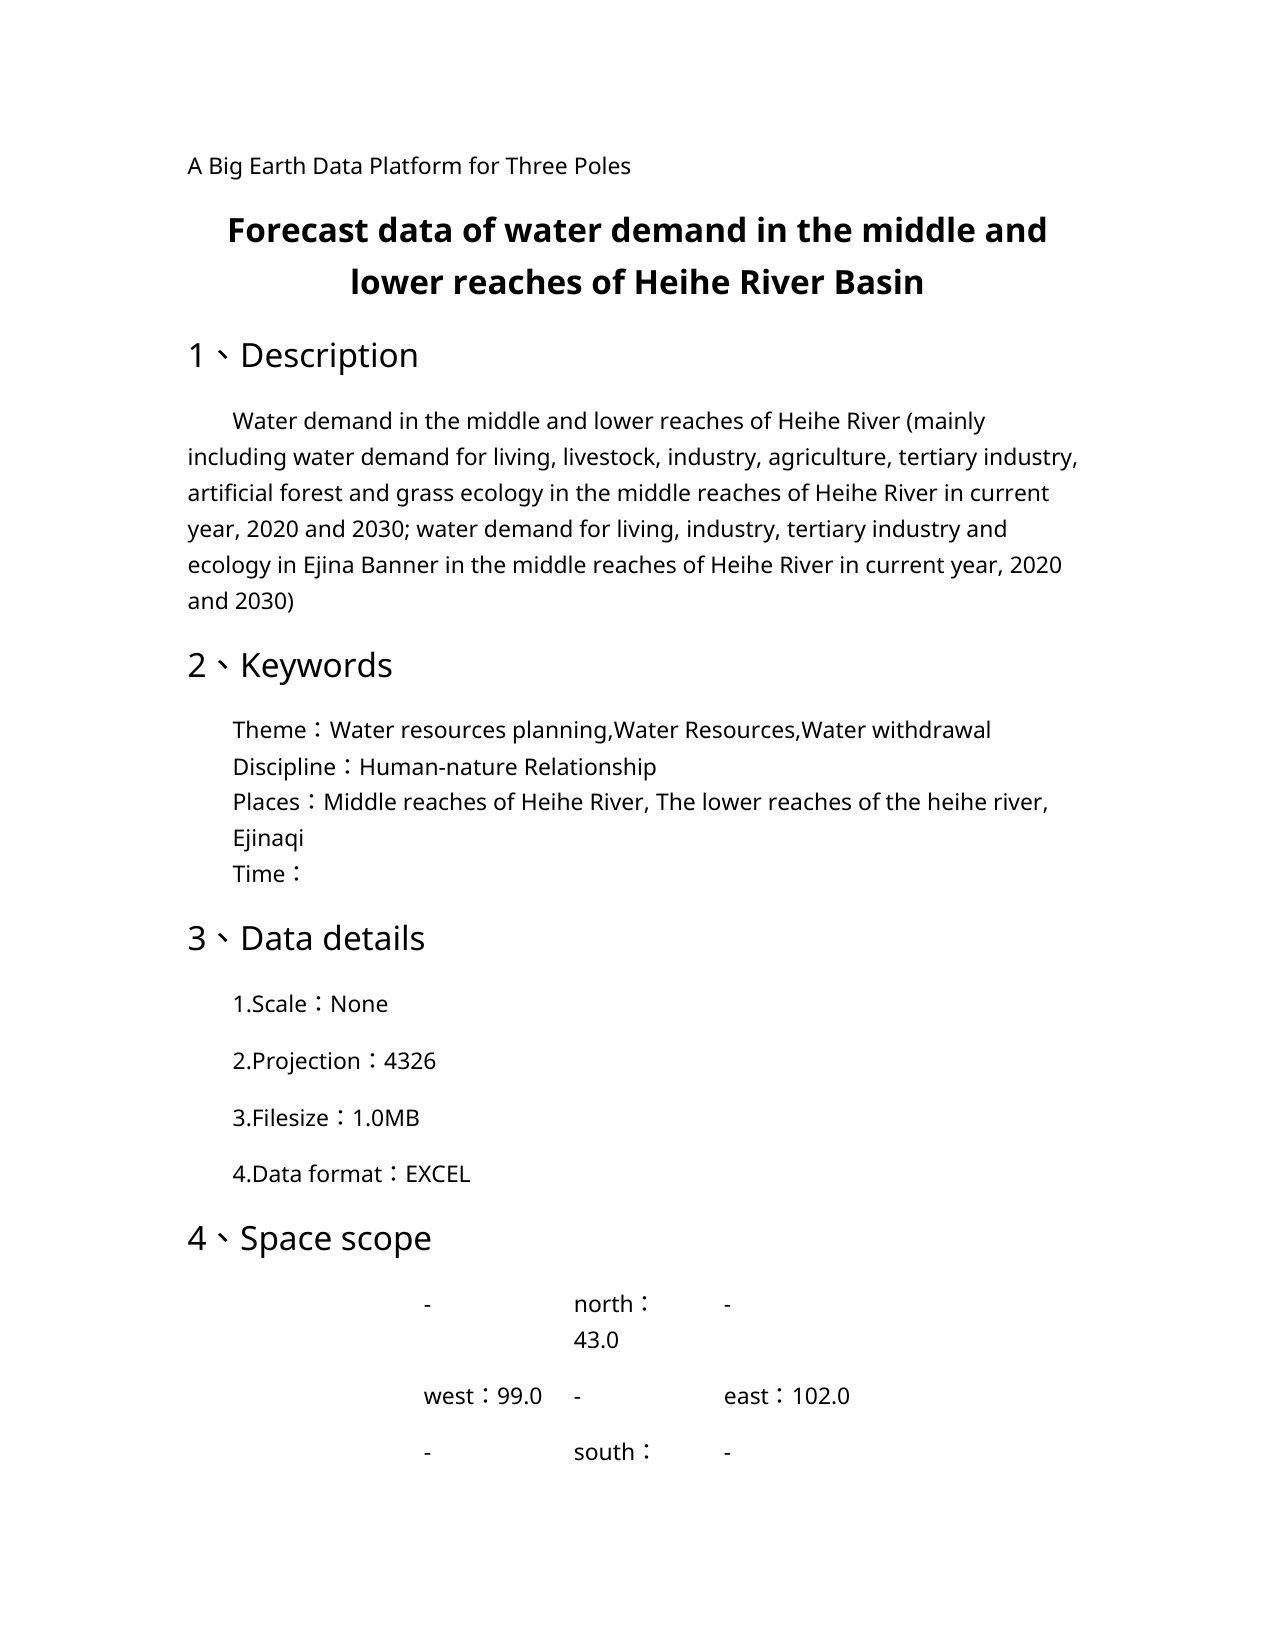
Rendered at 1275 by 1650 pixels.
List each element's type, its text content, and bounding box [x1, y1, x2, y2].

text 4.Data format：EXCEL [232, 1158, 1087, 1189]
text Water demand in the middle and lower reaches of Heihe River (mainly including water demand for living, livestock, industry, agriculture, tertiary industry, artificial forest and grass ecology in the middle reaches of Heihe River in current year, 2020 and 2030; water demand for living, industry, tertiary industry and ecology in Ejina Banner in the middle reaches of Heihe River in current year, 2020 and 2030) [187, 405, 1087, 616]
text 1.Scale：None [232, 988, 1087, 1019]
table_cell east：102.0 [713, 1380, 862, 1436]
text 3、Data details [187, 915, 1087, 960]
table_cell - [713, 1436, 862, 1492]
table_header north：43.0 [563, 1288, 712, 1380]
text 4、Space scope [187, 1215, 1087, 1261]
table_header - [713, 1288, 862, 1380]
table_header - [413, 1288, 562, 1380]
text Theme：Water resources planning,Water Resources,Water withdrawal Discipline：Human-nature Relationship Places：Middle reaches of Heihe River, The lower reaches of the heihe river, Ejinaqi Time： [232, 714, 1087, 889]
table_cell west：99.0 [413, 1380, 562, 1436]
text 1、Description [187, 332, 1087, 377]
table_cell south：39.0 [563, 1436, 712, 1492]
text 2.Projection：4326 [232, 1045, 1087, 1076]
table_cell - [563, 1380, 712, 1436]
table_cell - [413, 1436, 562, 1492]
text 2、Keywords [187, 641, 1087, 687]
text 3.Filesize：1.0MB [232, 1102, 1087, 1133]
text Forecast data of water demand in the middle and lower reaches of Heihe River Basin [187, 207, 1087, 304]
text A Big Earth Data Platform for Three Poles [187, 150, 1087, 181]
